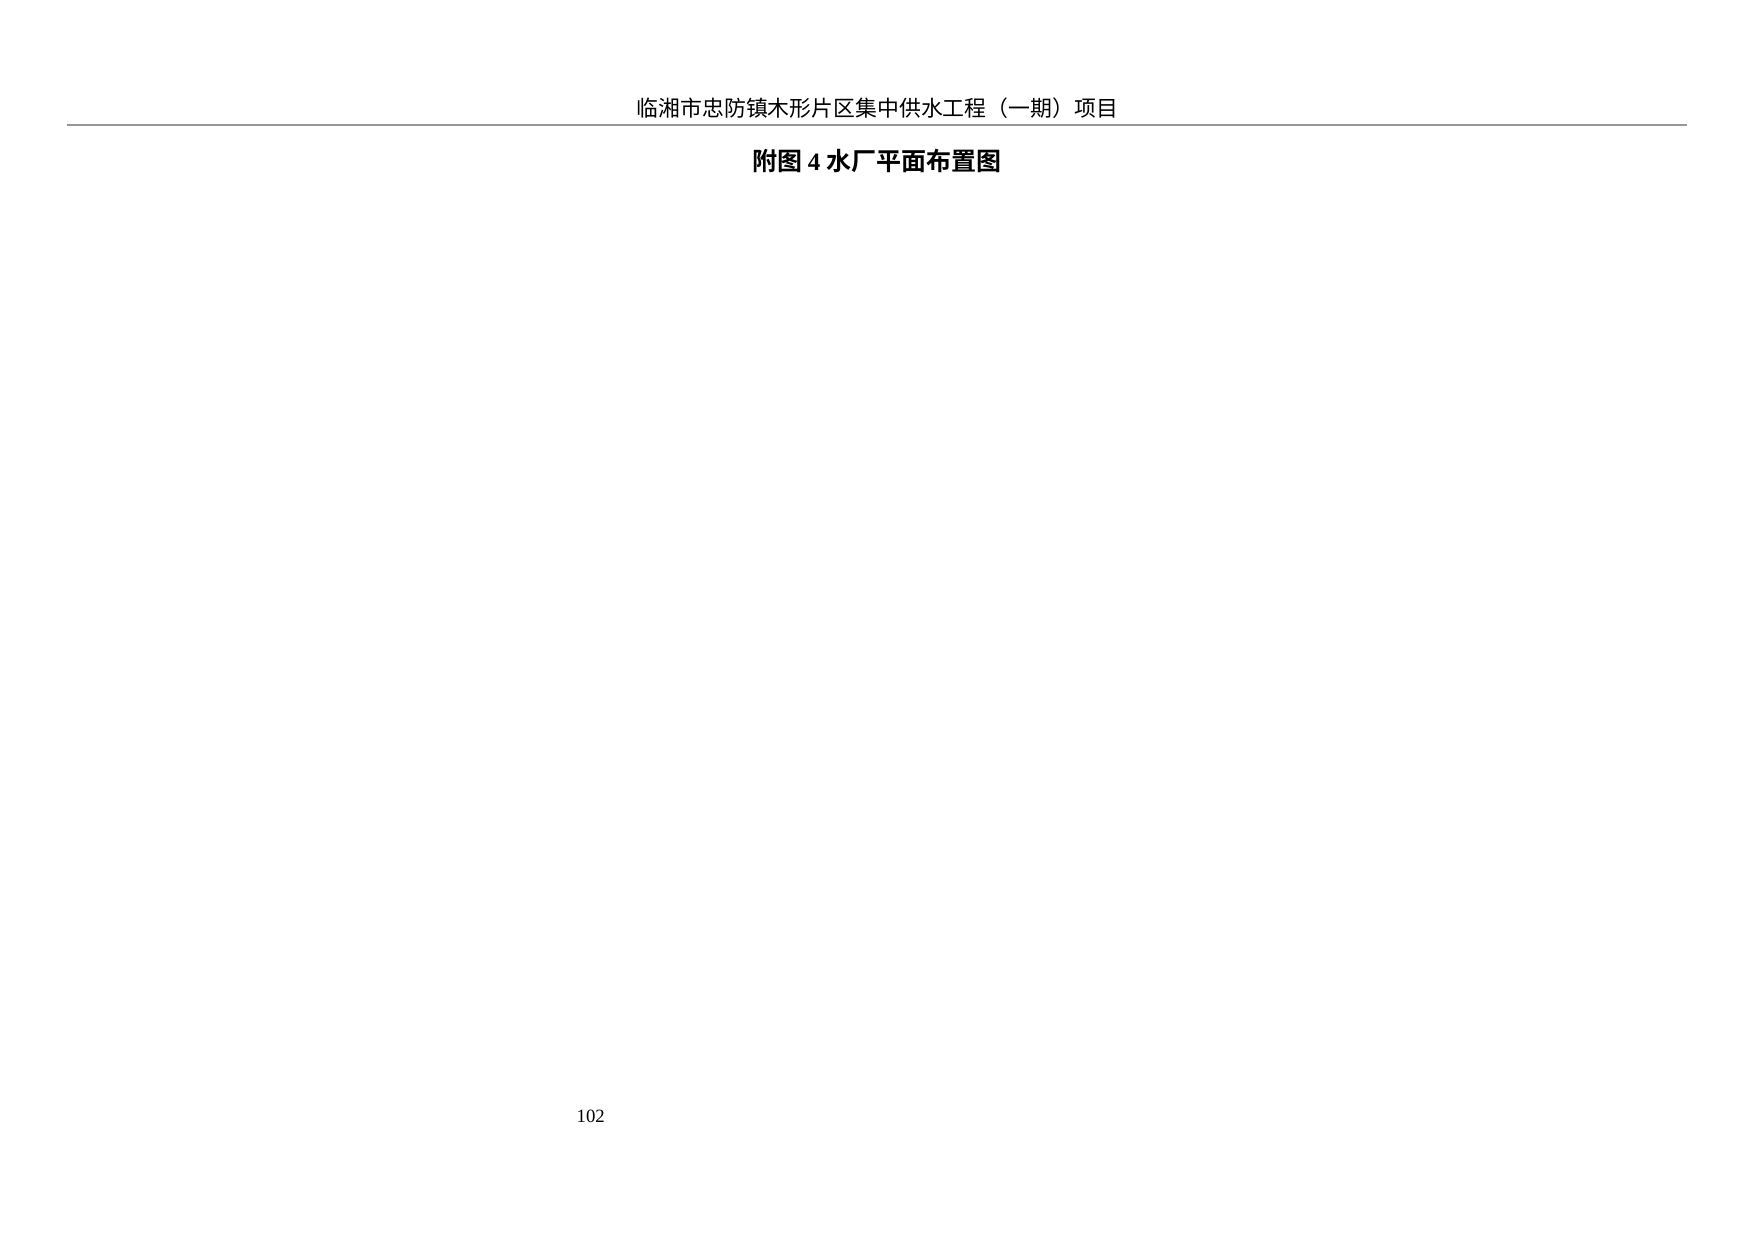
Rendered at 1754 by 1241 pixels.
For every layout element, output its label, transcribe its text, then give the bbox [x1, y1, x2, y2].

text 附图4 水厂平面布置图 [75, 127, 1679, 192]
